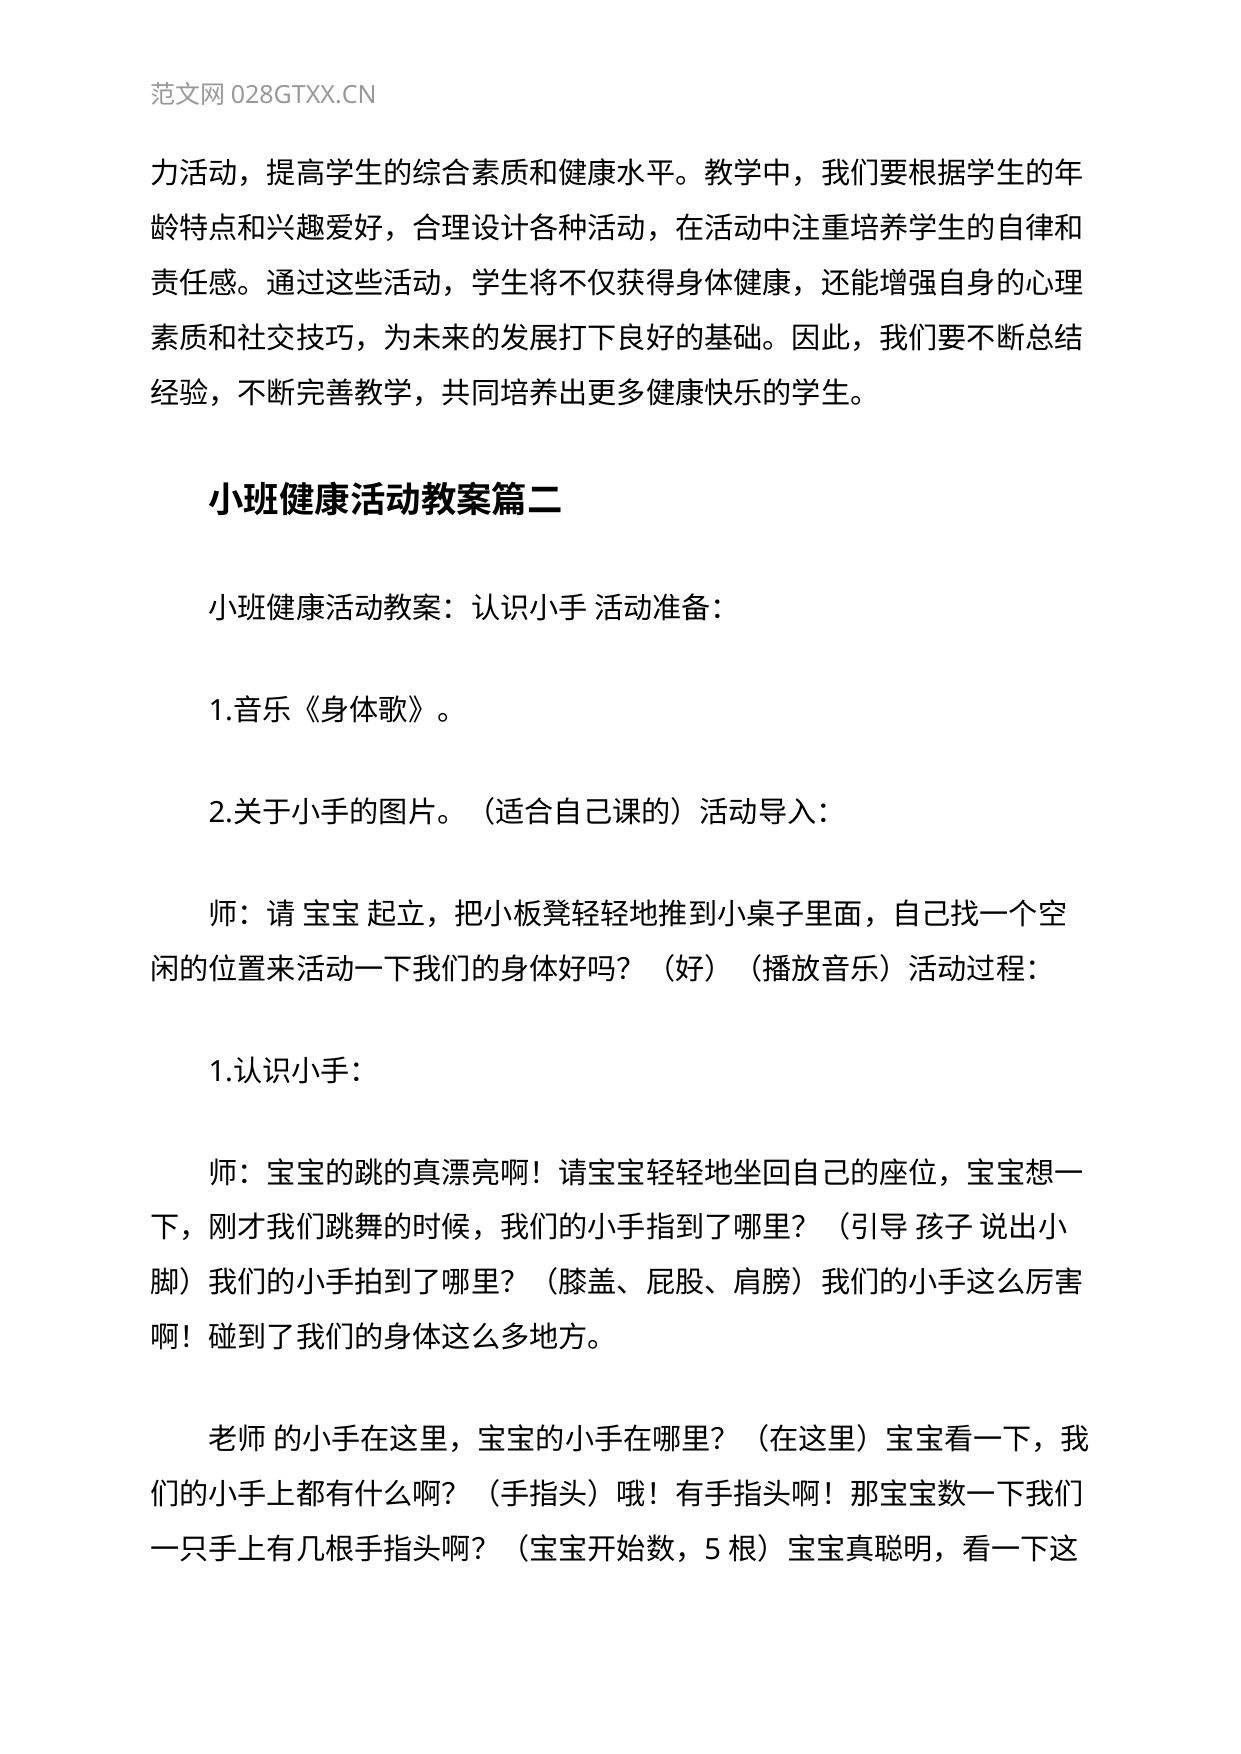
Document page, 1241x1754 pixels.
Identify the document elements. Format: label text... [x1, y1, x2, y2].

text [150, 1416, 1090, 1568]
text 小班健康活动教案：认识小手 活动准备： [150, 585, 1090, 627]
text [150, 150, 1090, 412]
text 2.关于小手的图片。（适合自己课的）活动导入： [150, 788, 1090, 831]
text 师：宝宝的跳的真漂亮啊！请宝宝轻轻地坐回自己的座位，宝宝想一下，刚才我们跳舞的时候，我们的小手指到了哪里？（引导 孩子 说出小脚）我们的小手拍到了哪里？（膝盖、屁股、肩膀）我们的小手这么厉害啊！碰到了我们的身体这么多地方。 [150, 1149, 1090, 1356]
text 师：请 宝宝 起立，把小板凳轻轻地推到小桌子里面，自己找一个空闲的位置来活动一下我们的身体好吗？（好）（播放音乐）活动过程： [150, 891, 1090, 988]
text 1.音乐《身体歌》。 [150, 687, 1090, 729]
text 1.认识小手： [150, 1047, 1090, 1089]
text 小班健康活动教案篇二 [150, 471, 1090, 523]
